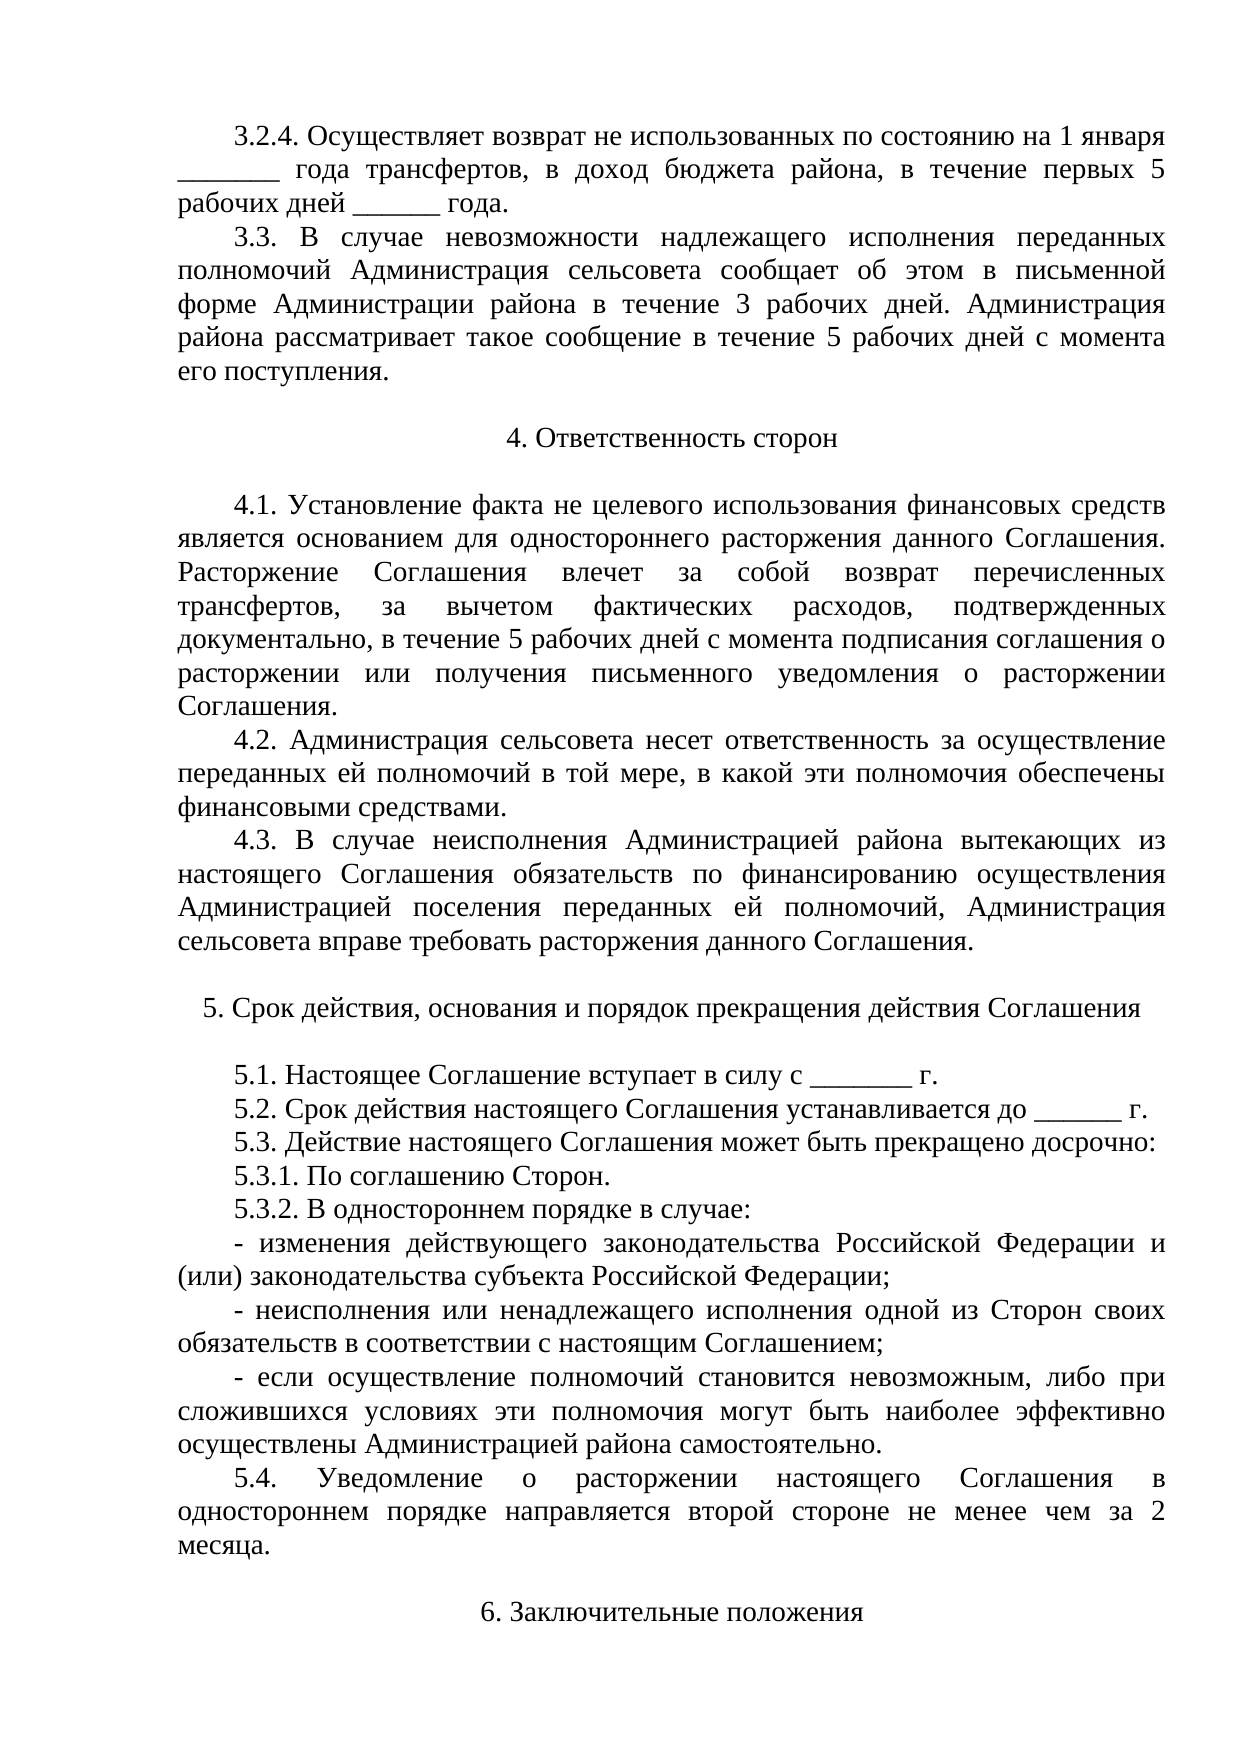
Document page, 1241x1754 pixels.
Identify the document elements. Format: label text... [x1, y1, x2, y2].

text 3.2.4. Осуществляет возврат не использованных по состоянию на 1 января _______ года трансфертов, в доход бюджета района, в течение первых 5 рабочих дней ______ года. [177, 118, 1167, 219]
text 5.2. Срок действия настоящего Соглашения устанавливается до ______ г. [177, 1091, 1167, 1124]
text 5.1. Настоящее Соглашение вступает в силу с _______ г. [177, 1057, 1167, 1091]
text 5.4. Уведомление о расторжении настоящего Соглашения в одностороннем порядке направляется второй стороне не менее чем за 2 месяца. [177, 1460, 1167, 1560]
text 5.3.1. По соглашению Сторон. [177, 1158, 1167, 1191]
text 4. Ответственность сторон [177, 420, 1167, 453]
text 4.2. Администрация сельсовета несет ответственность за осуществление переданных ей полномочий в той мере, в какой эти полномочия обеспечены финансовыми средствами. [177, 722, 1167, 822]
text 5. Срок действия, основания и порядок прекращения действия Соглашения [177, 990, 1167, 1024]
text - если осуществление полномочий становится невозможным, либо при сложившихся условиях эти полномочия могут быть наиболее эффективно осуществлены Администрацией района самостоятельно. [177, 1359, 1167, 1460]
text 5.3. Действие настоящего Соглашения может быть прекращено досрочно: [177, 1124, 1167, 1158]
text 4.1. Установление факта не целевого использования финансовых средств является основанием для одностороннего расторжения данного Соглашения. Расторжение Соглашения влечет за собой возврат перечисленных трансфертов, за вычетом фактических расходов, подтвержденных документально, в течение 5 рабочих дней с момента подписания соглашения о расторжении или получения письменного уведомления о расторжении Соглашения. [177, 487, 1167, 722]
text 4.3. В случае неисполнения Администрацией района вытекающих из настоящего Соглашения обязательств по финансированию осуществления Администрацией поселения переданных ей полномочий, Администрация сельсовета вправе требовать расторжения данного Соглашения. [177, 822, 1167, 957]
text 5.3.2. В одностороннем порядке в случае: [177, 1191, 1167, 1225]
text - изменения действующего законодательства Российской Федерации и (или) законодательства субъекта Российской Федерации; [177, 1225, 1167, 1292]
text 6. Заключительные положения [177, 1594, 1167, 1627]
text - неисполнения или ненадлежащего исполнения одной из Сторон своих обязательств в соответствии с настоящим Соглашением; [177, 1292, 1167, 1359]
text 3.3. В случае невозможности надлежащего исполнения переданных полномочий Администрация сельсовета сообщает об этом в письменной форме Администрации района в течение 3 рабочих дней. Администрация района рассматривает такое сообщение в течение 5 рабочих дней с момента его поступления. [177, 219, 1167, 386]
